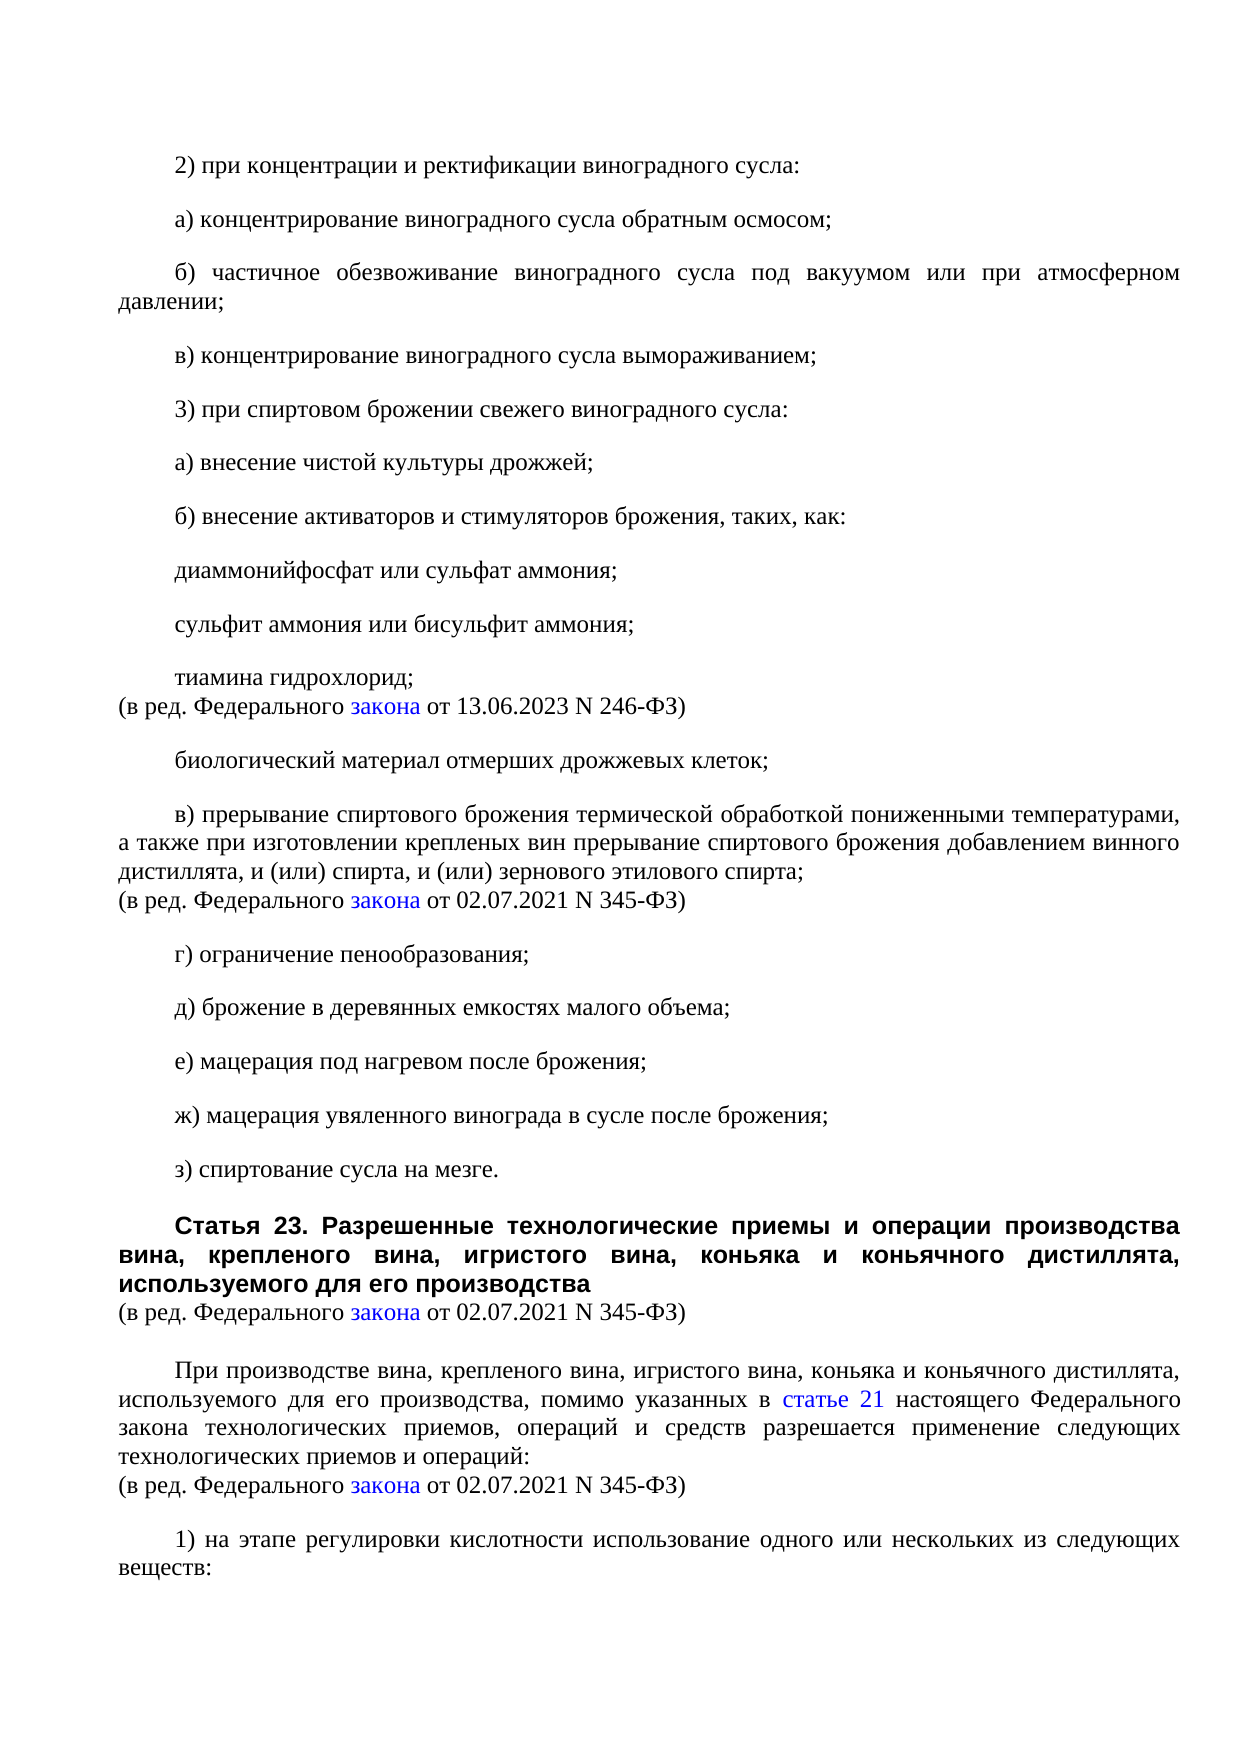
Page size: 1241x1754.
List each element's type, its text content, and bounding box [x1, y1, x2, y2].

text б) частичное обезвоживание виноградного сусла под вакуумом или при атмосферном давлении; [118, 257, 1181, 315]
text а) концентрирование виноградного сусла обратным осмосом; [118, 204, 1181, 232]
text ж) мацерация увяленного винограда в сусле после брожения; [118, 1100, 1181, 1129]
title Статья 23. Разрешенные технологические приемы и операции производства вина, крепленого вина, игристого вина, коньяка и коньячного дистиллята, используемого для его производства [118, 1211, 1181, 1297]
text г) ограничение пенообразования; [118, 939, 1181, 967]
text в) концентрирование виноградного сусла вымораживанием; [118, 340, 1181, 369]
text диаммонийфосфат или сульфат аммония; [118, 555, 1181, 584]
text д) брожение в деревянных емкостях малого объема; [118, 992, 1181, 1021]
text При производстве вина, крепленого вина, игристого вина, коньяка и коньячного дистиллята, используемого для его производства, помимо указанных в статье 21 настоящего Федерального закона технологических приемов, операций и средств разрешается применение следующих технологических приемов и операций: [118, 1355, 1181, 1470]
text з) спиртование сусла на мезге. [118, 1154, 1181, 1182]
text биологический материал отмерших дрожжевых клеток; [118, 745, 1181, 774]
text 1) на этапе регулировки кислотности использование одного или нескольких из следующих веществ: [118, 1524, 1181, 1581]
text (в ред. Федерального закона от 02.07.2021 N 345-ФЗ) [118, 885, 1181, 914]
text сульфит аммония или бисульфит аммония; [118, 609, 1181, 637]
text тиамина гидрохлорид; [118, 662, 1181, 691]
text б) внесение активаторов и стимуляторов брожения, таких, как: [118, 501, 1181, 530]
text е) мацерация под нагревом после брожения; [118, 1046, 1181, 1075]
text в) прерывание спиртового брожения термической обработкой пониженными температурами, а также при изготовлении крепленых вин прерывание спиртового брожения добавлением винного дистиллята, и (или) спирта, и (или) зернового этилового спирта; [118, 799, 1181, 885]
text а) внесение чистой культуры дрожжей; [118, 447, 1181, 476]
text (в ред. Федерального закона от 02.07.2021 N 345-ФЗ) [118, 1470, 1181, 1499]
text 3) при спиртовом брожении свежего виноградного сусла: [118, 394, 1181, 422]
text (в ред. Федерального закона от 02.07.2021 N 345-ФЗ) [118, 1297, 1181, 1326]
text (в ред. Федерального закона от 13.06.2023 N 246-ФЗ) [118, 691, 1181, 720]
text 2) при концентрации и ректификации виноградного сусла: [118, 150, 1181, 179]
